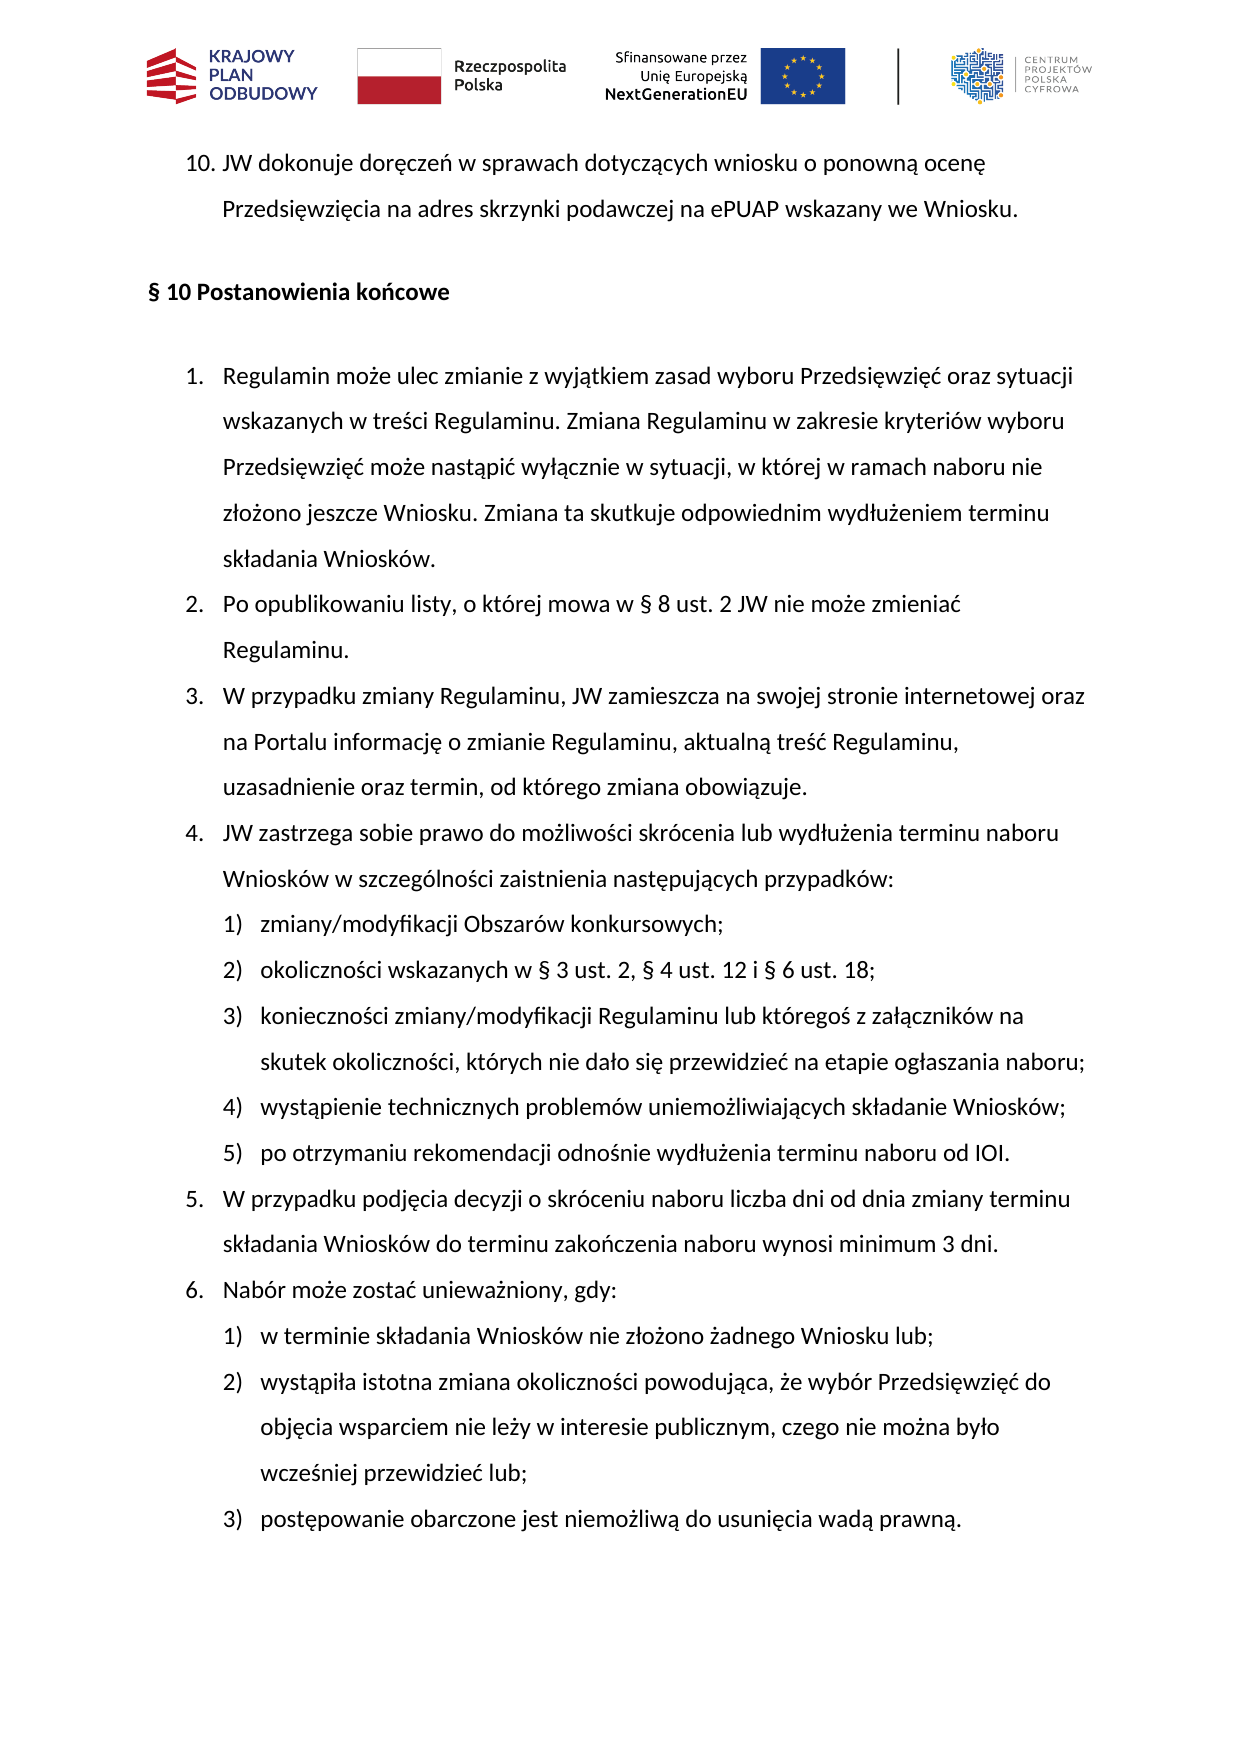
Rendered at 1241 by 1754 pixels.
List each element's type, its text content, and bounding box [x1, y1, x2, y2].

list Nabór może zostać unieważniony, gdy: [185, 1274, 1093, 1305]
list Regulamin może ulec zmianie z wyjątkiem zasad wyboru Przedsięwzięć oraz sytuacji wskazanych w treści Regulaminu. Zmiana Regulaminu w zakresie kryteriów wyboru Przedsięwzięć może nastąpić wyłącznie w sytuacji, w której w ramach naboru nie złożono jeszcze Wniosku. Zmiana ta skutkuje odpowiednim wydłużeniem terminu składania Wniosków. [185, 360, 1093, 573]
picture [146, 48, 1092, 105]
list w terminie składania Wniosków nie złożono żadnego Wniosku lub; [223, 1320, 1093, 1351]
subtitle § 10 Postanowienia końcowe [148, 277, 1093, 307]
list W przypadku podjęcia decyzji o skróceniu naboru liczba dni od dnia zmiany terminu składania Wniosków do terminu zakończenia naboru wynosi minimum 3 dni. [185, 1183, 1093, 1259]
list Po opublikowaniu listy, o której mowa w § 8 ust. 2 JW nie może zmieniać Regulaminu. [185, 588, 1093, 665]
list po otrzymaniu rekomendacji odnośnie wydłużenia terminu naboru od IOI. [223, 1137, 1093, 1168]
list W przypadku zmiany Regulaminu, JW zamieszcza na swojej stronie internetowej oraz na Portalu informację o zmianie Regulaminu, aktualną treść Regulaminu, uzasadnienie oraz termin, od którego zmiana obowiązuje. [185, 680, 1093, 802]
list okoliczności wskazanych w § 3 ust. 2, § 4 ust. 12 i § 6 ust. 18; [223, 954, 1093, 985]
list JW zastrzega sobie prawo do możliwości skrócenia lub wydłużenia terminu naboru Wniosków w szczególności zaistnienia następujących przypadków: [185, 817, 1093, 893]
list wystąpienie technicznych problemów uniemożliwiających składanie Wniosków; [223, 1091, 1093, 1122]
list JW dokonuje doręczeń w sprawach dotyczących wniosku o ponowną ocenę Przedsięwzięcia na adres skrzynki podawczej na ePUAP wskazany we Wniosku. [185, 148, 1093, 224]
list wystąpiła istotna zmiana okoliczności powodująca, że wybór Przedsięwzięć do objęcia wsparciem nie leży w interesie publicznym, czego nie można było wcześniej przewidzieć lub; [223, 1366, 1093, 1488]
list postępowanie obarczone jest niemożliwą do usunięcia wadą prawną. [223, 1503, 1093, 1533]
list konieczności zmiany/modyfikacji Regulaminu lub któregoś z załączników na skutek okoliczności, których nie dało się przewidzieć na etapie ogłaszania naboru; [223, 1000, 1093, 1076]
list zmiany/modyfikacji Obszarów konkursowych; [223, 908, 1093, 939]
